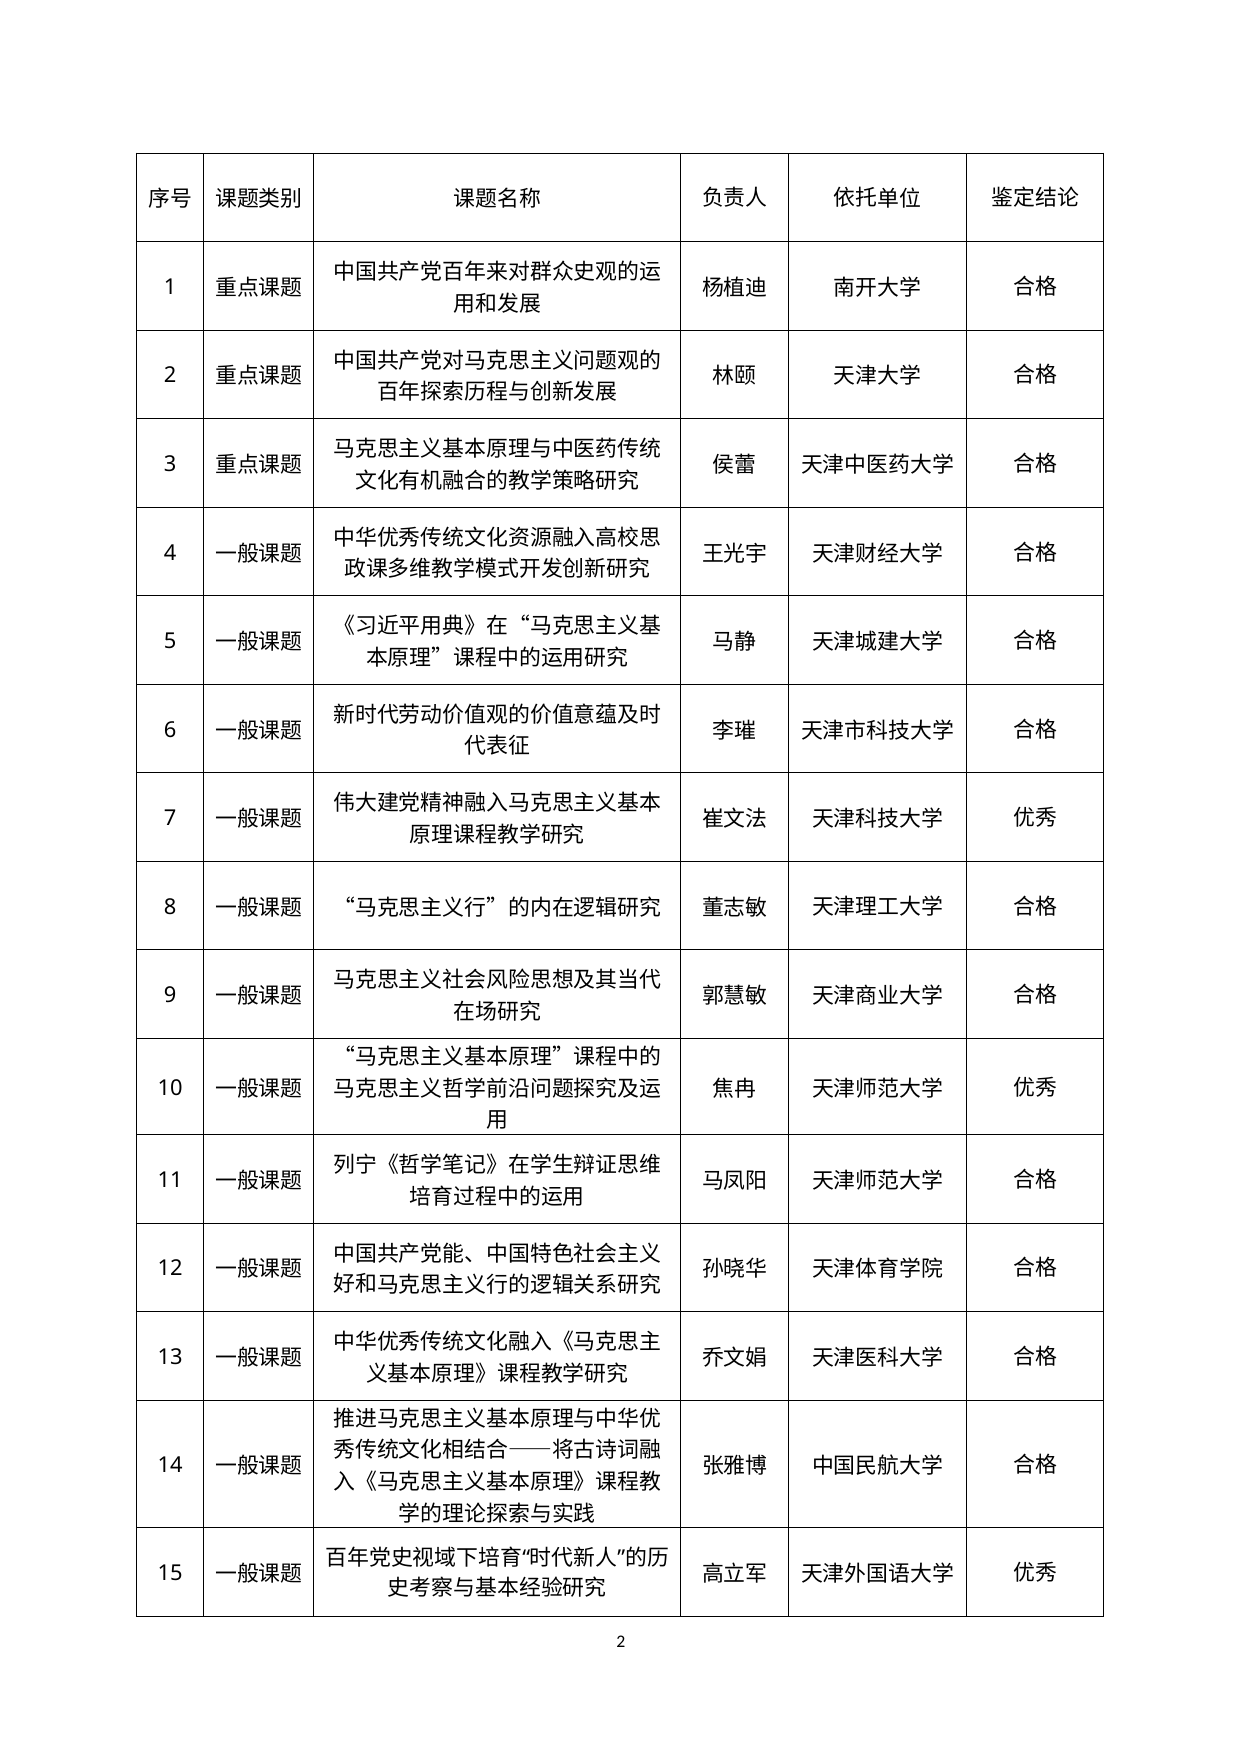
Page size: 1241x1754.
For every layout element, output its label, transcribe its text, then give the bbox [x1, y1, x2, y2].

table_cell 中国民航大学 [789, 1401, 966, 1527]
table_cell 合格 [967, 862, 1103, 949]
table_cell 天津科技大学 [789, 773, 966, 861]
table_cell “马克思主义基本原理”课程中的马克思主义哲学前沿问题探究及运用 [314, 1039, 680, 1134]
table_cell 优秀 [967, 773, 1103, 861]
table_cell 杨植迪 [681, 242, 788, 329]
table_header 鉴定结论 [967, 154, 1103, 241]
table_cell 优秀 [967, 1039, 1103, 1134]
table_cell 一般课题 [204, 685, 313, 772]
table_cell 一般课题 [204, 773, 313, 861]
table_cell 一般课题 [204, 508, 313, 595]
table_cell 天津师范大学 [789, 1135, 966, 1222]
table_cell 天津医科大学 [789, 1312, 966, 1399]
table_cell 中华优秀传统文化融入《马克思主义基本原理》课程教学研究 [314, 1312, 680, 1399]
table_cell 15 [137, 1528, 203, 1616]
table_cell 董志敏 [681, 862, 788, 949]
table_cell 一般课题 [204, 1224, 313, 1311]
table_cell 百年党史视域下培育“时代新人”的历史考察与基本经验研究 [314, 1528, 680, 1616]
table_cell 天津商业大学 [789, 950, 966, 1038]
table_cell 重点课题 [204, 331, 313, 418]
table_cell 高立军 [681, 1528, 788, 1616]
table_cell 天津体育学院 [789, 1224, 966, 1311]
table_cell 天津市科技大学 [789, 685, 966, 772]
table_cell 合格 [967, 950, 1103, 1038]
table_cell 7 [137, 773, 203, 861]
table_cell 5 [137, 596, 203, 684]
table_header 课题类别 [204, 154, 313, 241]
table_cell 一般课题 [204, 1135, 313, 1222]
table_cell 3 [137, 419, 203, 507]
table_cell 崔文法 [681, 773, 788, 861]
table_cell 天津外国语大学 [789, 1528, 966, 1616]
table_cell 林颐 [681, 331, 788, 418]
table_cell 8 [137, 862, 203, 949]
table_cell 重点课题 [204, 242, 313, 329]
table_header 负责人 [681, 154, 788, 241]
table_cell 合格 [967, 508, 1103, 595]
table_cell 马克思主义社会风险思想及其当代在场研究 [314, 950, 680, 1038]
table_cell 合格 [967, 1224, 1103, 1311]
table_cell 马克思主义基本原理与中医药传统文化有机融合的教学策略研究 [314, 419, 680, 507]
table_cell 张雅博 [681, 1401, 788, 1527]
table_cell 一般课题 [204, 950, 313, 1038]
table_cell 1 [137, 242, 203, 329]
table_cell 中国共产党对马克思主义问题观的百年探索历程与创新发展 [314, 331, 680, 418]
table_cell 9 [137, 950, 203, 1038]
table_cell 列宁《哲学笔记》在学生辩证思维培育过程中的运用 [314, 1135, 680, 1222]
table_cell 中华优秀传统文化资源融入高校思政课多维教学模式开发创新研究 [314, 508, 680, 595]
table_cell 《习近平用典》在“马克思主义基本原理”课程中的运用研究 [314, 596, 680, 684]
table_cell 孙晓华 [681, 1224, 788, 1311]
table_cell 11 [137, 1135, 203, 1222]
table_cell 李璀 [681, 685, 788, 772]
table_cell 马凤阳 [681, 1135, 788, 1222]
table_cell 天津理工大学 [789, 862, 966, 949]
table_cell 伟大建党精神融入马克思主义基本原理课程教学研究 [314, 773, 680, 861]
table_cell “马克思主义行”的内在逻辑研究 [314, 862, 680, 949]
table_cell 一般课题 [204, 1528, 313, 1616]
table_cell 天津城建大学 [789, 596, 966, 684]
table_cell 新时代劳动价值观的价值意蕴及时代表征 [314, 685, 680, 772]
table_cell 合格 [967, 331, 1103, 418]
table_cell 优秀 [967, 1528, 1103, 1616]
table_cell 13 [137, 1312, 203, 1399]
table_cell 郭慧敏 [681, 950, 788, 1038]
table_header 依托单位 [789, 154, 966, 241]
table_cell 2 [137, 331, 203, 418]
table_cell 合格 [967, 1135, 1103, 1222]
table_cell 南开大学 [789, 242, 966, 329]
table_cell 天津大学 [789, 331, 966, 418]
table_cell 一般课题 [204, 1039, 313, 1134]
table_cell 一般课题 [204, 1312, 313, 1399]
table_cell 重点课题 [204, 419, 313, 507]
table_cell 合格 [967, 1401, 1103, 1527]
table_cell 王光宇 [681, 508, 788, 595]
table_cell 一般课题 [204, 596, 313, 684]
table_cell 合格 [967, 596, 1103, 684]
table_cell 天津中医药大学 [789, 419, 966, 507]
table_cell 一般课题 [204, 862, 313, 949]
table_cell 14 [137, 1401, 203, 1527]
table_cell 侯蕾 [681, 419, 788, 507]
table_cell 推进马克思主义基本原理与中华优秀传统文化相结合——将古诗词融入《马克思主义基本原理》课程教学的理论探索与实践 [314, 1401, 680, 1527]
table_cell 合格 [967, 685, 1103, 772]
table_header 课题名称 [314, 154, 680, 241]
table_cell 天津财经大学 [789, 508, 966, 595]
table_cell 4 [137, 508, 203, 595]
table_cell 12 [137, 1224, 203, 1311]
table_cell 合格 [967, 1312, 1103, 1399]
table_cell 乔文娟 [681, 1312, 788, 1399]
table_cell 合格 [967, 242, 1103, 329]
table_cell 焦冉 [681, 1039, 788, 1134]
table_cell 中国共产党百年来对群众史观的运用和发展 [314, 242, 680, 329]
table_cell 6 [137, 685, 203, 772]
table_cell 中国共产党能、中国特色社会主义好和马克思主义行的逻辑关系研究 [314, 1224, 680, 1311]
table_cell 天津师范大学 [789, 1039, 966, 1134]
table_cell 马静 [681, 596, 788, 684]
table_cell 合格 [967, 419, 1103, 507]
table_header 序号 [137, 154, 203, 241]
table_cell 10 [137, 1039, 203, 1134]
table_cell 一般课题 [204, 1401, 313, 1527]
